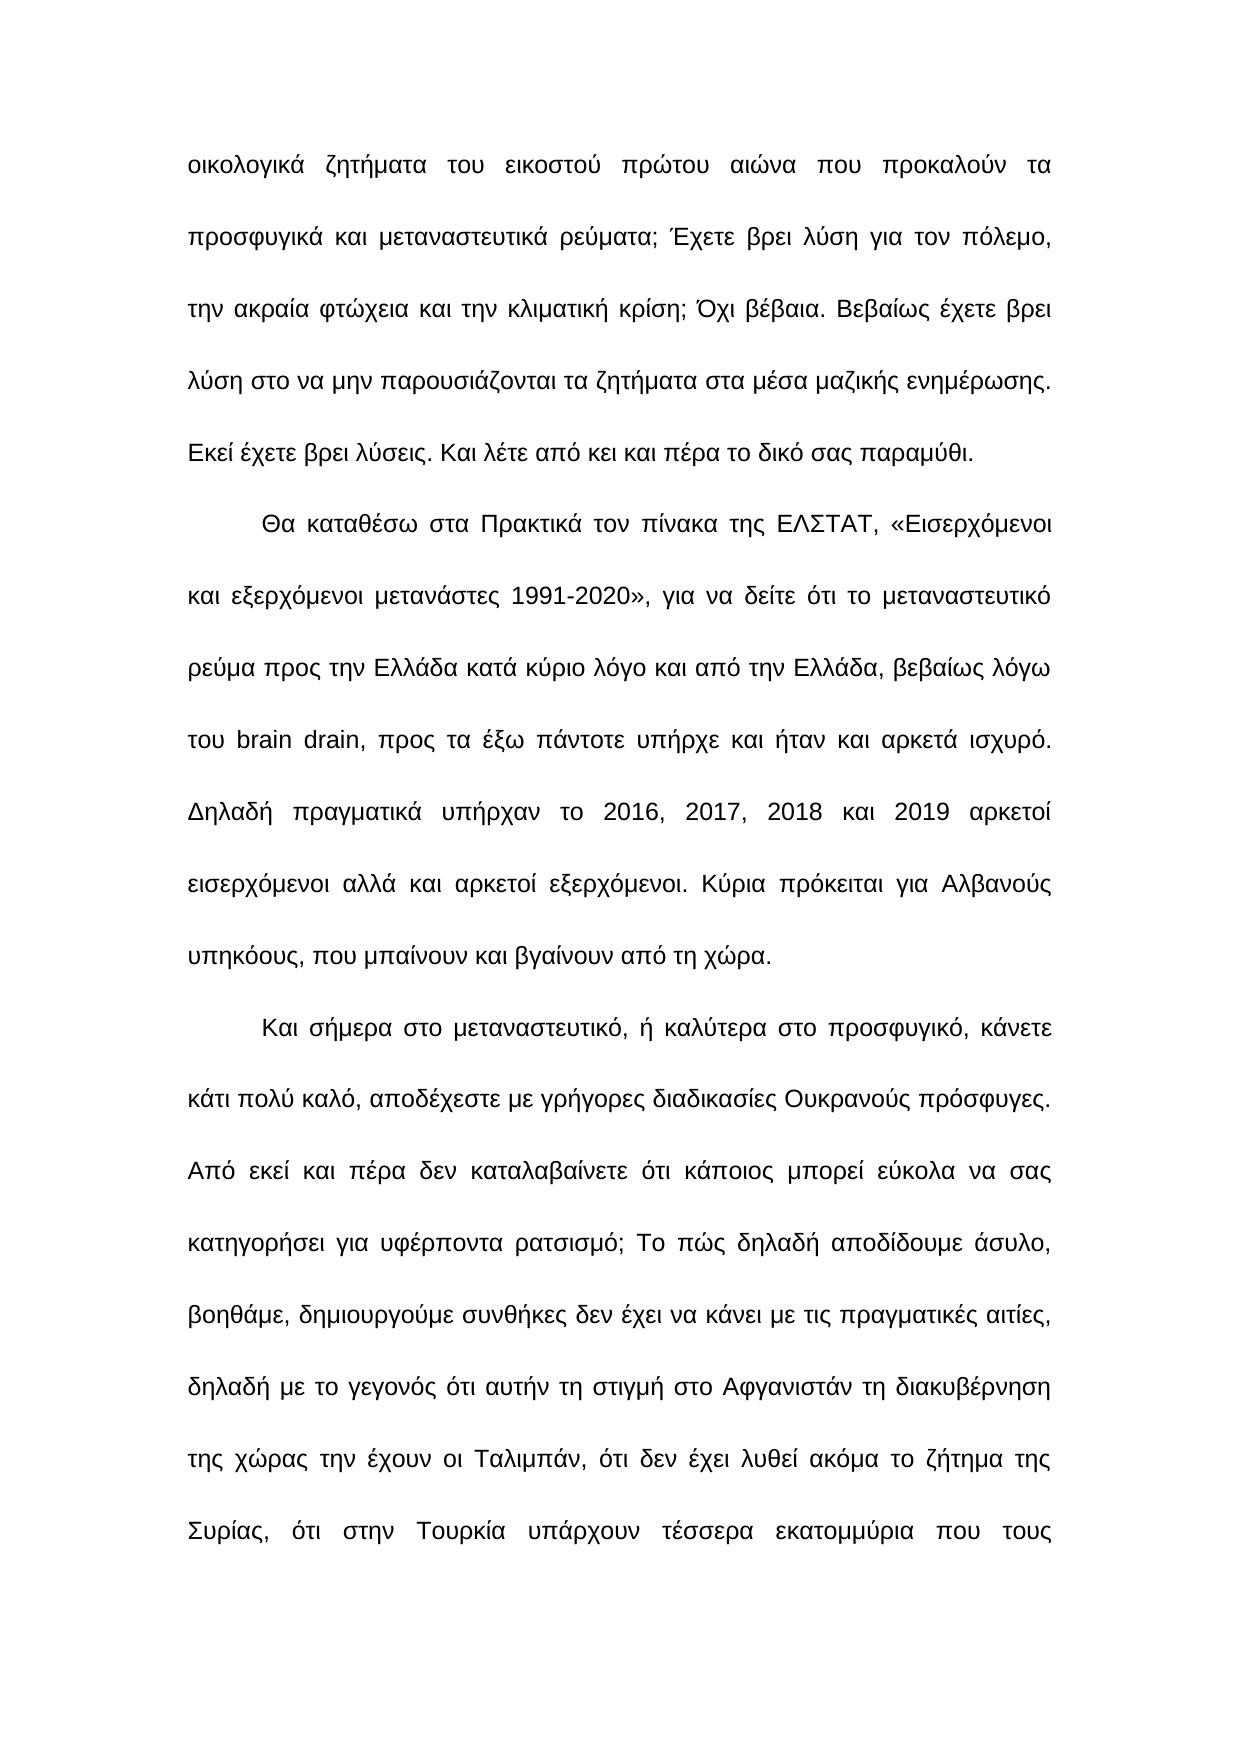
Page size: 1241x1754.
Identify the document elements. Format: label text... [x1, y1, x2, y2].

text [187, 1456, 1053, 1544]
text Θα καταθέσω στα Πρακτικά τον πίνακα της ΕΛΣΤΑΤ, «Εισερχόμενοι και εξερχόμενοι μετανάστες 1991-2020», για να δείτε ότι το μεταναστευτικό ρεύμα προς την Ελλάδα κατά κύριο λόγο και από την Ελλάδα, βεβαίως λόγω του brain drain, προς τα έξω πάντοτε υπήρχε και ήταν και αρκετά ισχυρό. Δηλαδή πραγματικά υπήρχαν το 2016, 2017, 2018 και 2019 αρκετοί εισερχόμενοι αλλά και αρκετοί εξερχόμενοι. Κύρια πρόκειται για Αλβανούς υπηκόους, που μπαίνουν και βγαίνουν από τη χώρα. [187, 509, 1053, 735]
text Θα καταθέσω στα Πρακτικά τον πίνακα της ΕΛΣΤΑΤ, «Εισερχόμενοι και εξερχόμενοι μετανάστες 1991-2020», για να δείτε ότι το μεταναστευτικό ρεύμα προς την Ελλάδα κατά κύριο λόγο και από την Ελλάδα, βεβαίως λόγω του brain drain, προς τα έξω πάντοτε υπήρχε και ήταν και αρκετά ισχυρό. Δηλαδή πραγματικά υπήρχαν το 2016, 2017, 2018 και 2019 αρκετοί εισερχόμενοι αλλά και αρκετοί εξερχόμενοι. Κύρια πρόκειται για Αλβανούς υπηκόους, που μπαίνουν και βγαίνουν από τη χώρα. [187, 737, 1053, 969]
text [187, 150, 1053, 304]
